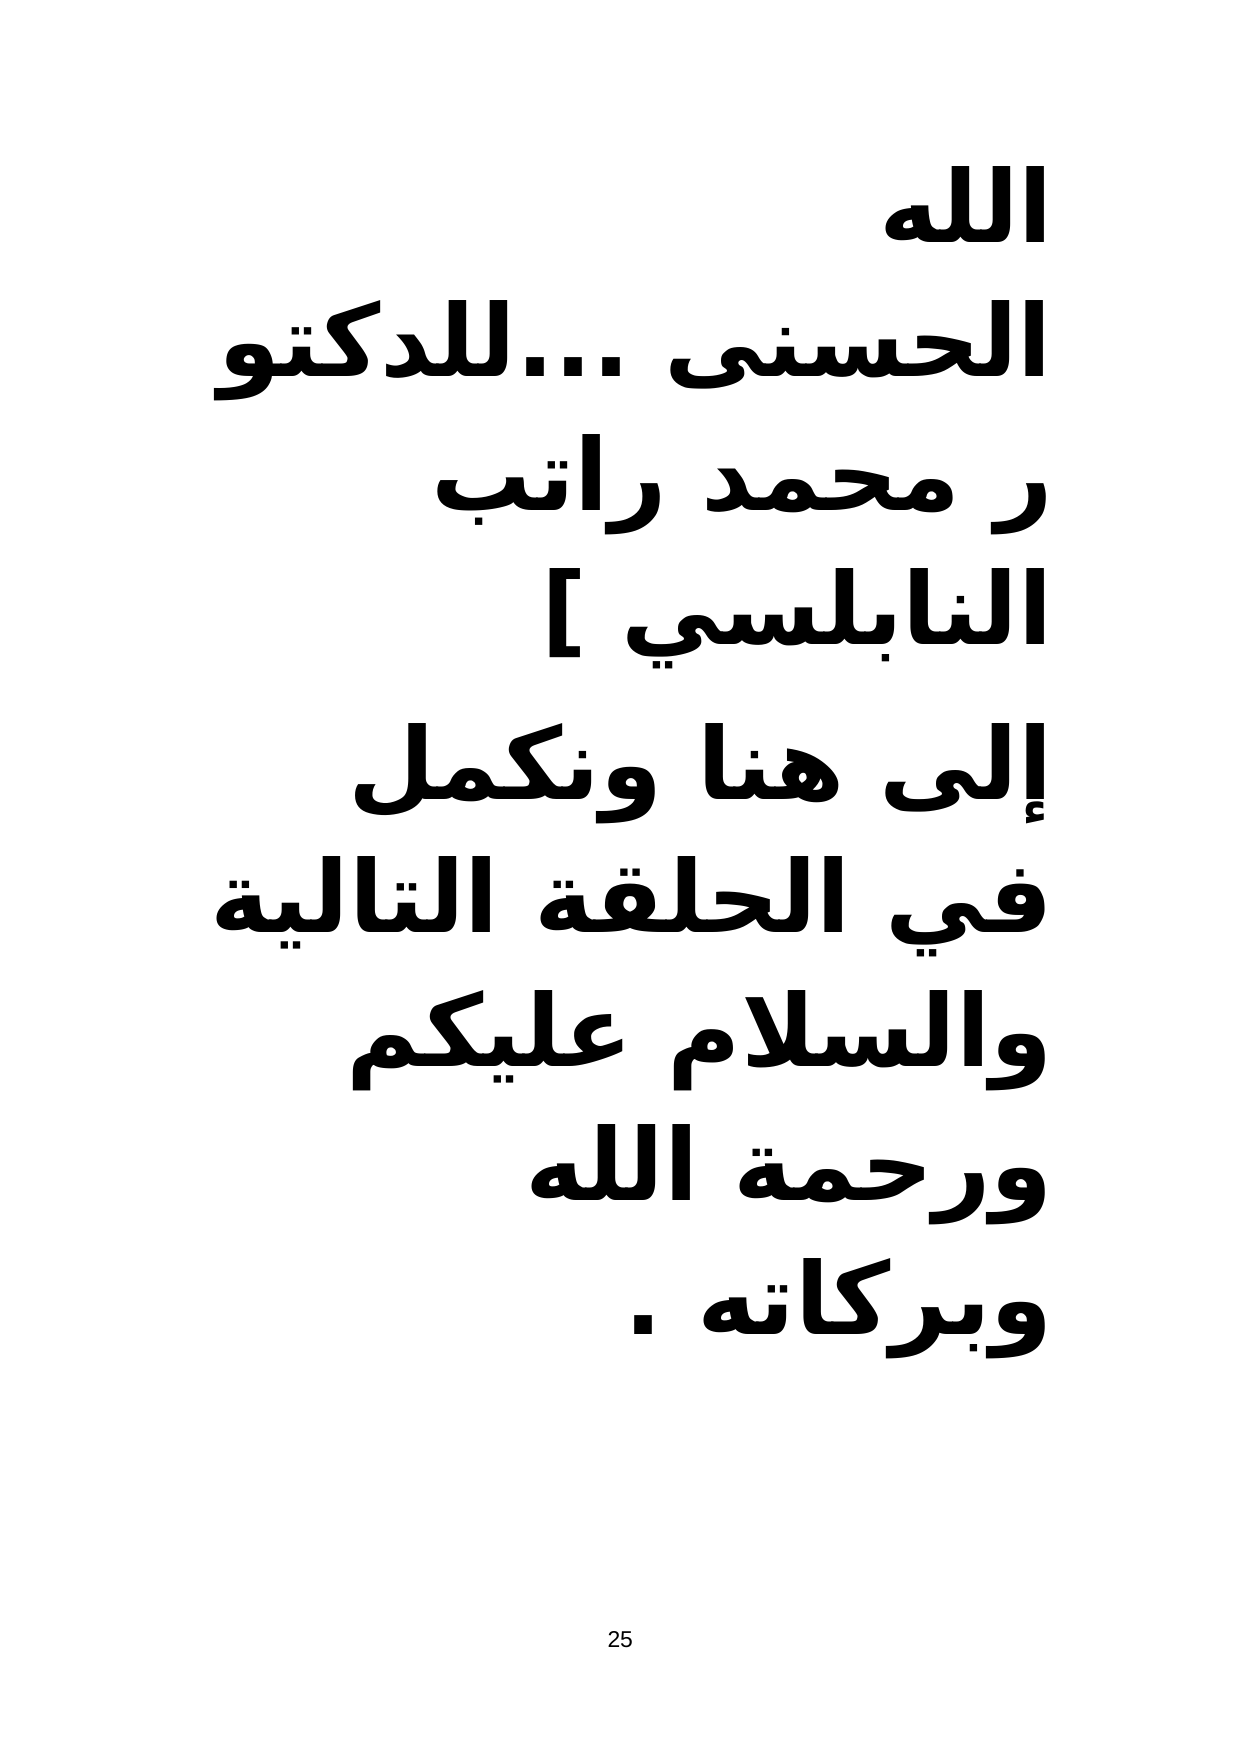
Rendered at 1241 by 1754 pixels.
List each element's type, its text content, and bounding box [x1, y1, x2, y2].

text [187, 150, 1053, 668]
text إلى هنا ونكمل في الحلقة التالية والسلام عليكم ورحمة الله وبركاته . [187, 706, 1053, 1358]
